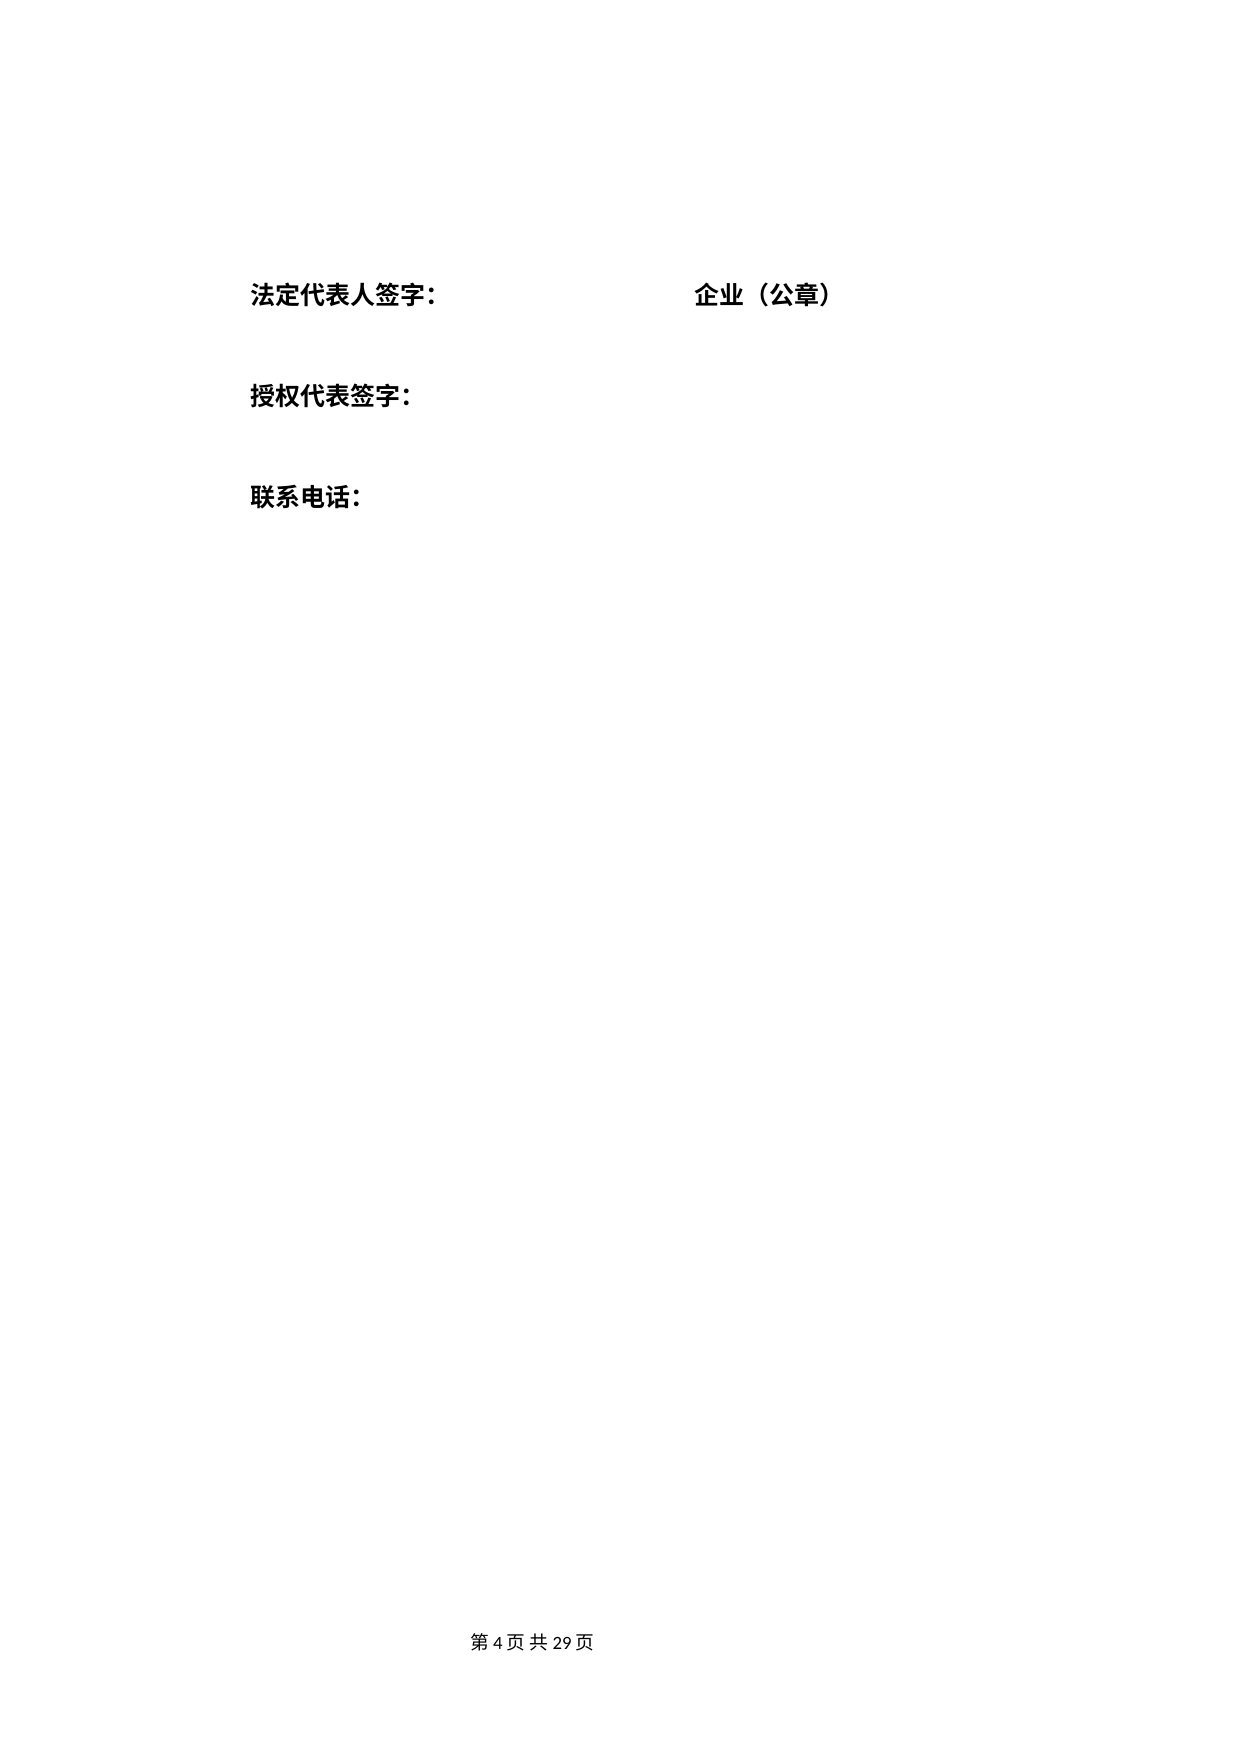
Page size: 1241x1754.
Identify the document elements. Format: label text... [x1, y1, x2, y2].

table_header 企业（公章） [620, 261, 1064, 554]
table_header 法定代表人签字： 授权代表签字： 联系电话： [176, 261, 620, 554]
